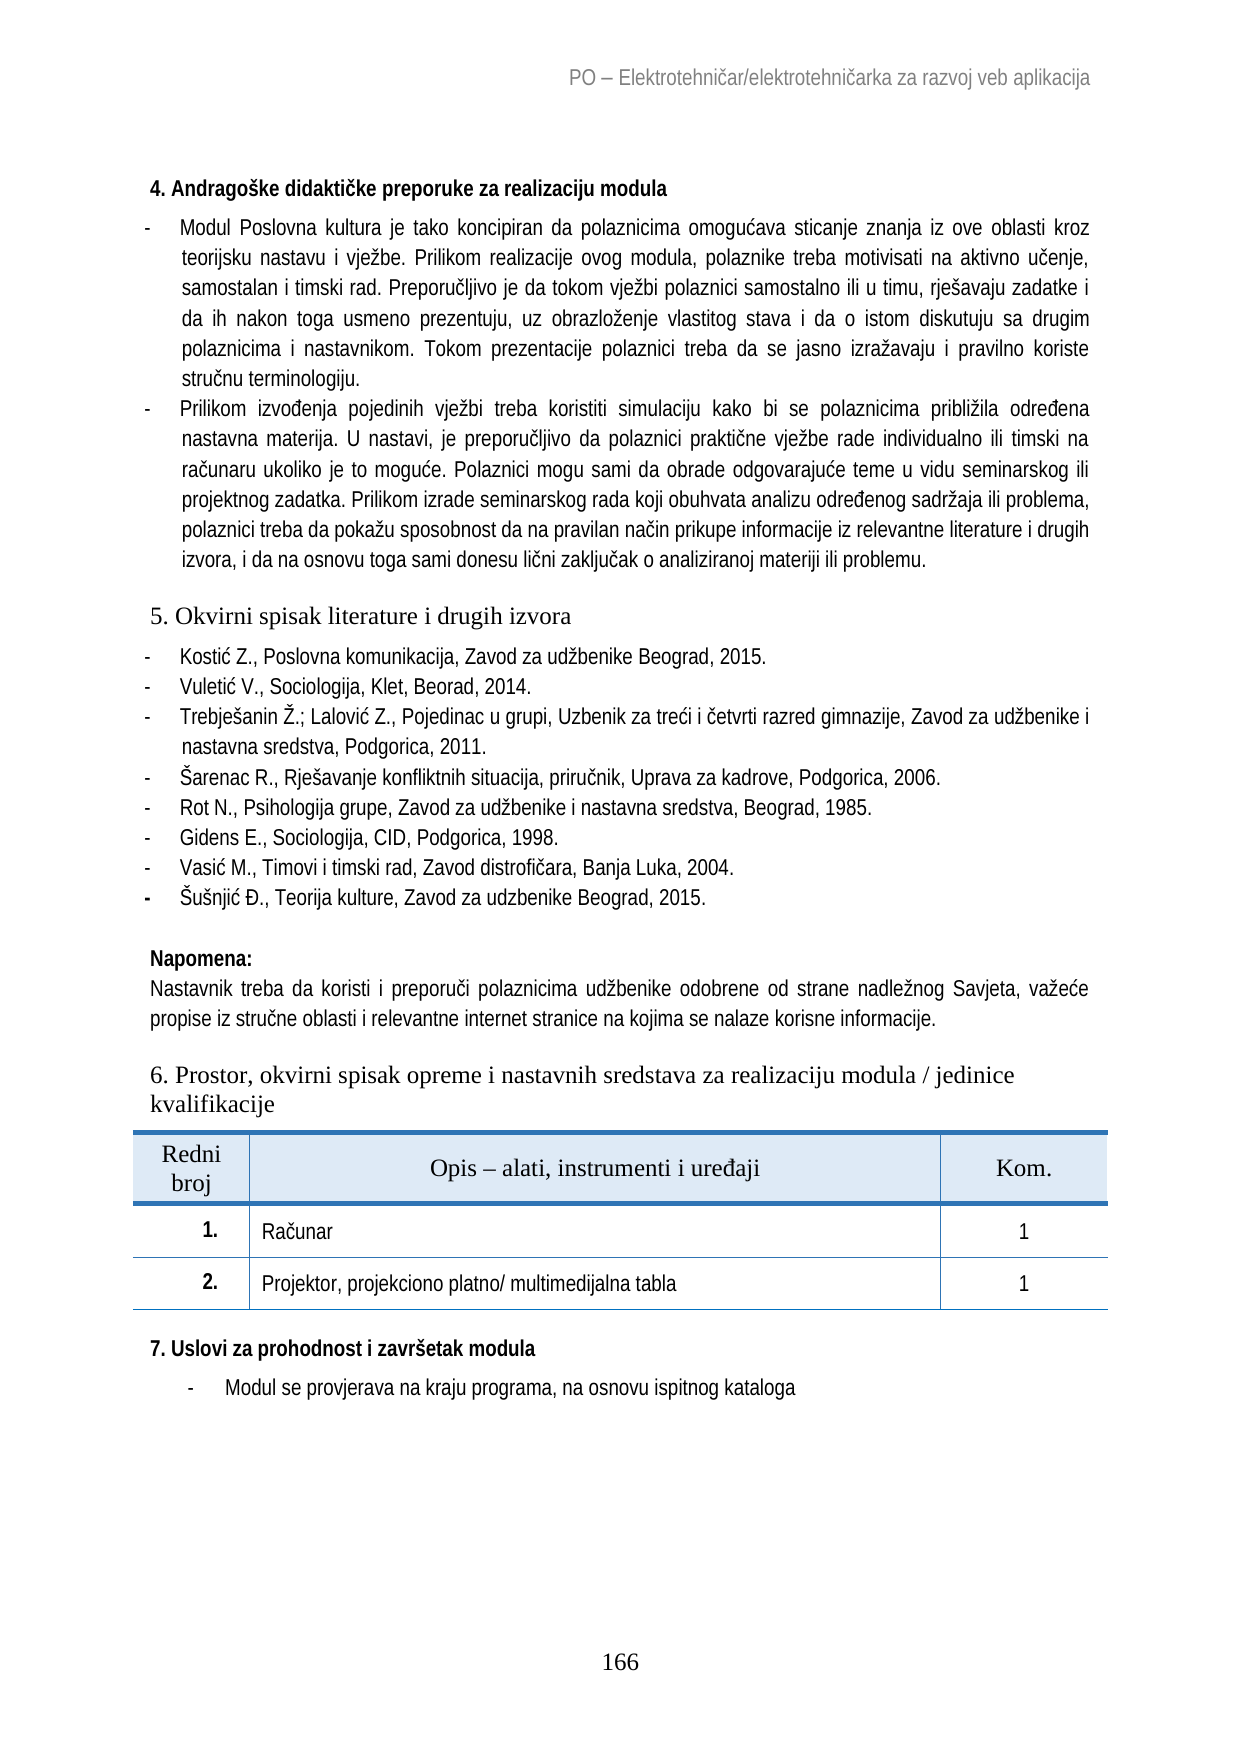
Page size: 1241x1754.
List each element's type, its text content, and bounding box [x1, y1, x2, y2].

list Modul Poslovna kultura je tako koncipiran da polaznicima omogućava sticanje znanja iz ove oblasti kroz teorijsku nastavu i vježbe. Prilikom realizacije ovog modula, polaznike treba motivisati na aktivno učenje, samostalan i timski rad. Preporučljivo je da tokom vježbi polaznici samostalno ili u timu, rješavaju zadatke i da ih nakon toga usmeno prezentuju, uz obrazloženje vlastitog stava i da o istom diskutuju sa drugim polaznicima i nastavnikom. Tokom prezentacije polaznici treba da se jasno izražavaju i pravilno koriste stručnu terminologiju. [144, 214, 1090, 391]
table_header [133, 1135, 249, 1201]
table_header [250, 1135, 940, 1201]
list Rot N., Psihologija grupe, Zavod za udžbenike i nastavna sredstva, Beograd, 1985. [144, 794, 1090, 820]
text 7. Uslovi za prohodnost i završetak modula [150, 1335, 1090, 1362]
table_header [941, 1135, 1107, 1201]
text Napomena: [150, 945, 1090, 971]
list Modul se provjerava na kraju programa, na osnovu ispitnog kataloga [187, 1374, 1090, 1401]
text 4. Andragoške didaktičke preporuke za realizaciju modula [150, 175, 1090, 201]
list Trebješanin Ž.; Lalović Z., Pojedinac u grupi, Uzbenik za treći i četvrti razred gimnazije, Zavod za udžbenike i nastavna sredstva, Podgorica, 2011. [144, 703, 1090, 759]
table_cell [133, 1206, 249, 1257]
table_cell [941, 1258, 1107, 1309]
list Prilikom izvođenja pojedinih vježbi treba koristiti simulaciju kako bi se polaznicima približila određena nastavna materija. U nastavi, je preporučljivo da polaznici praktične vježbe rade individualno ili timski na računaru ukoliko je to moguće. Polaznici mogu sami da obrade odgovarajuće teme u vidu seminarskog ili projektnog zadatka. Prilikom izrade seminarskog rada koji obuhvata analizu određenog sadržaja ili problema, polaznici treba da pokažu sposobnost da na pravilan način prikupe informacije iz relevantne literature i drugih izvora, i da na osnovu toga sami donesu lični zaključak o analiziranoj materiji ili problemu. [144, 395, 1090, 572]
list Kostić Z., Poslovna komunikacija, Zavod za udžbenike Beograd, 2015. [144, 643, 1090, 669]
list Vasić M., Timovi i timski rad, Zavod distrofičara, Banja Luka, 2004. [144, 854, 1090, 880]
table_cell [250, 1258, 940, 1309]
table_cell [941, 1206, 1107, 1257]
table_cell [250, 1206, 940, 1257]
list Vuletić V., Sociologija, Klet, Beorad, 2014. [144, 673, 1090, 699]
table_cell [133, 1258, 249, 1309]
text Nastavnik treba da koristi i preporuči polaznicima udžbenike odobrene od strane nadležnog Savjeta, važeće propise iz stručne oblasti i relevantne internet stranice na kojima se nalaze korisne informacije. [150, 975, 1090, 1031]
list Šušnjić Đ., Teorija kulture, Zavod za udzbenike Beograd, 2015. [144, 884, 1090, 911]
list Šarenac R., Rješavanje konfliktnih situacija, priručnik, Uprava za kadrove, Podgorica, 2006. [144, 763, 1090, 790]
list Gidens E., Sociologija, CID, Podgorica, 1998. [144, 824, 1090, 850]
